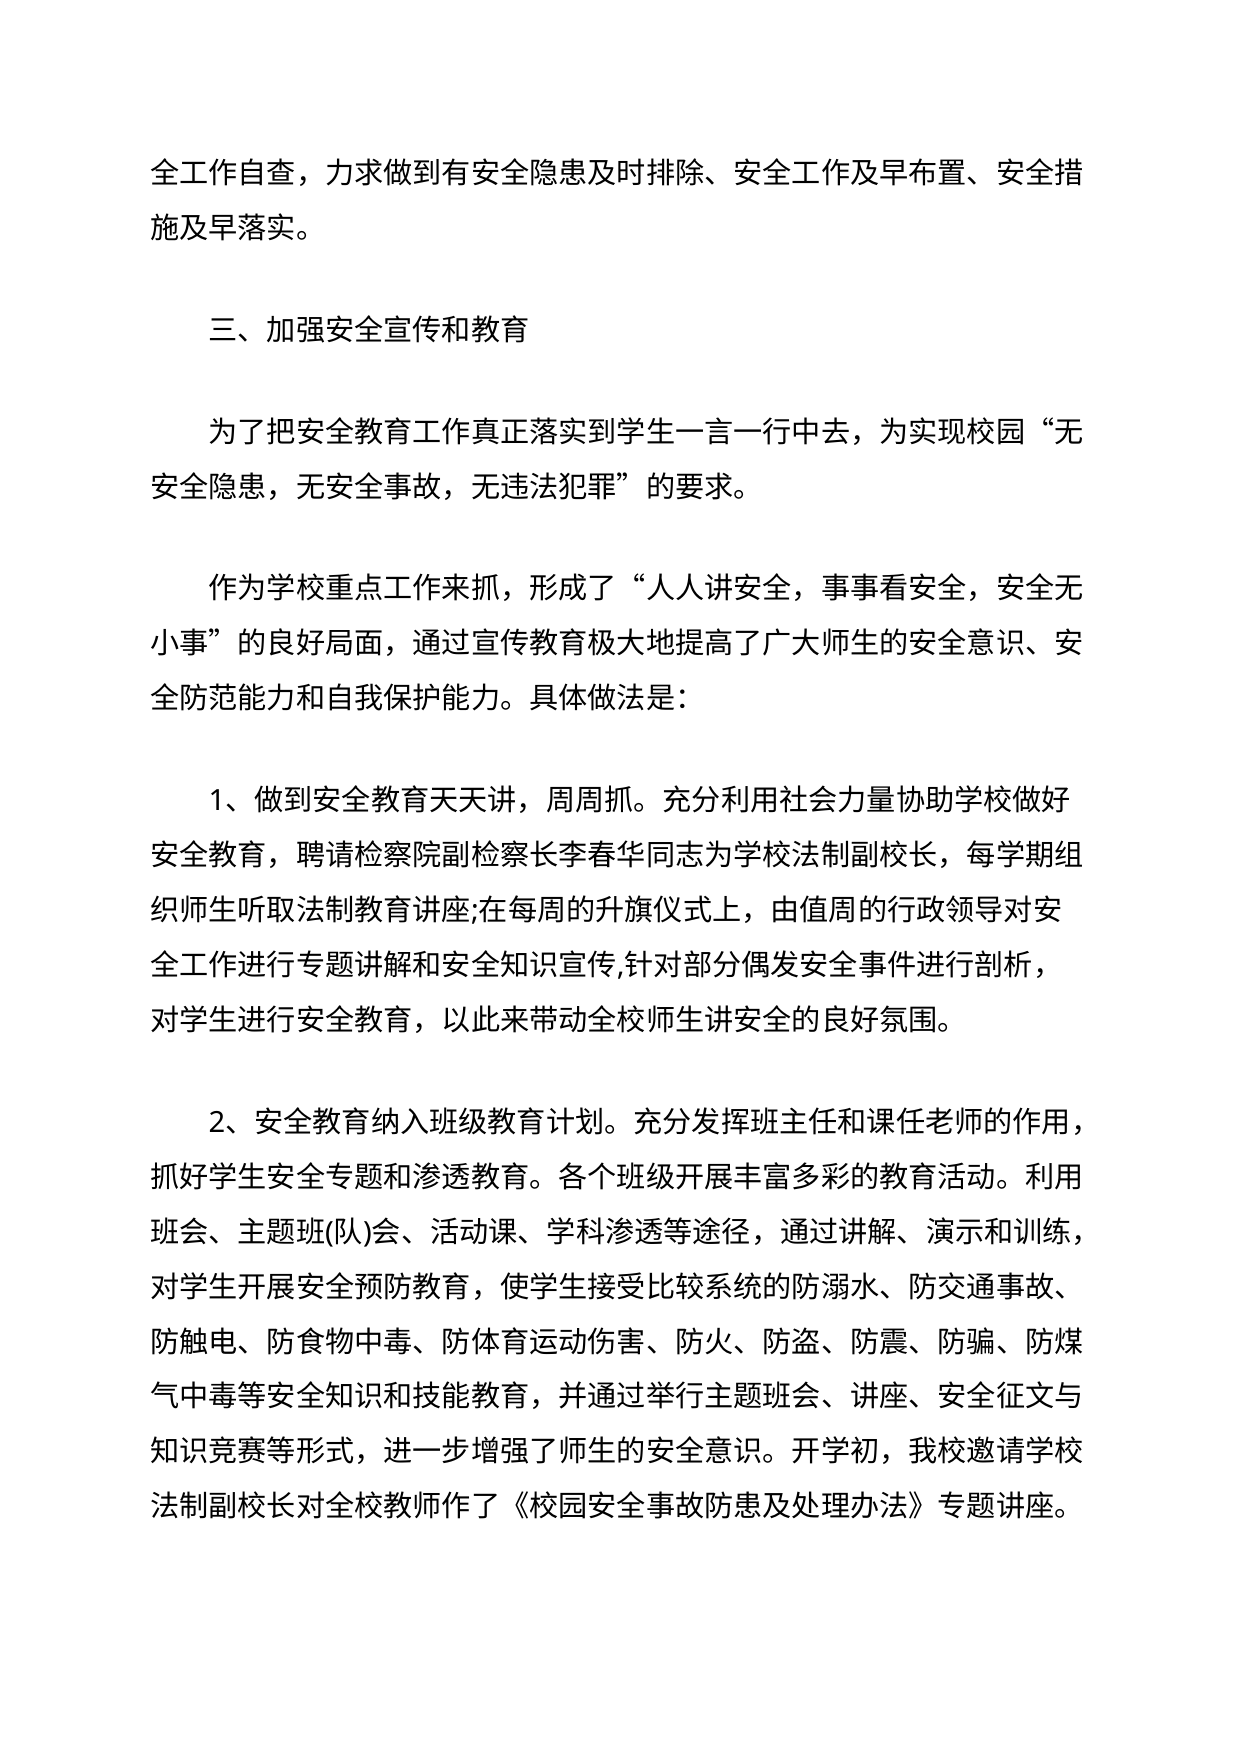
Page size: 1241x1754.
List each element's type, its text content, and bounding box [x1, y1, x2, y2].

text 2、安全教育纳入班级教育计划。充分发挥班主任和课任老师的作用，抓好学生安全专题和渗透教育。各个班级开展丰富多彩的教育活动。利用班会、主题班(队)会、活动课、学科渗透等途径，通过讲解、演示和训练，对学生开展安全预防教育，使学生接受比较系统的防溺水、防交通事故、防触电、防食物中毒、防体育运动伤害、防火、防盗、防震、防骗、防煤气中毒等安全知识和技能教育，并通过举行主题班会、讲座、安全征文与知识竞赛等形式，进一步增强了师生的安全意识。开学初，我校邀请学校法制副校长对全校教师作了《校园安全事故防患及处理办法》专题讲座。 [150, 1098, 1090, 1525]
text 为了把安全教育工作真正落实到学生一言一行中去，为实现校园“无安全隐患，无安全事故，无违法犯罪”的要求。 [150, 408, 1090, 506]
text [150, 150, 1090, 247]
text 三、加强安全宣传和教育 [150, 307, 1090, 349]
text 1、做到安全教育天天讲，周周抓。充分利用社会力量协助学校做好安全教育，聘请检察院副检察长李春华同志为学校法制副校长，每学期组织师生听取法制教育讲座;在每周的升旗仪式上，由值周的行政领导对安全工作进行专题讲解和安全知识宣传,针对部分偶发安全事件进行剖析，对学生进行安全教育，以此来带动全校师生讲安全的良好氛围。 [150, 777, 1090, 1039]
text 作为学校重点工作来抓，形成了“人人讲安全，事事看安全，安全无小事”的良好局面，通过宣传教育极大地提高了广大师生的安全意识、安全防范能力和自我保护能力。具体做法是： [150, 565, 1090, 717]
